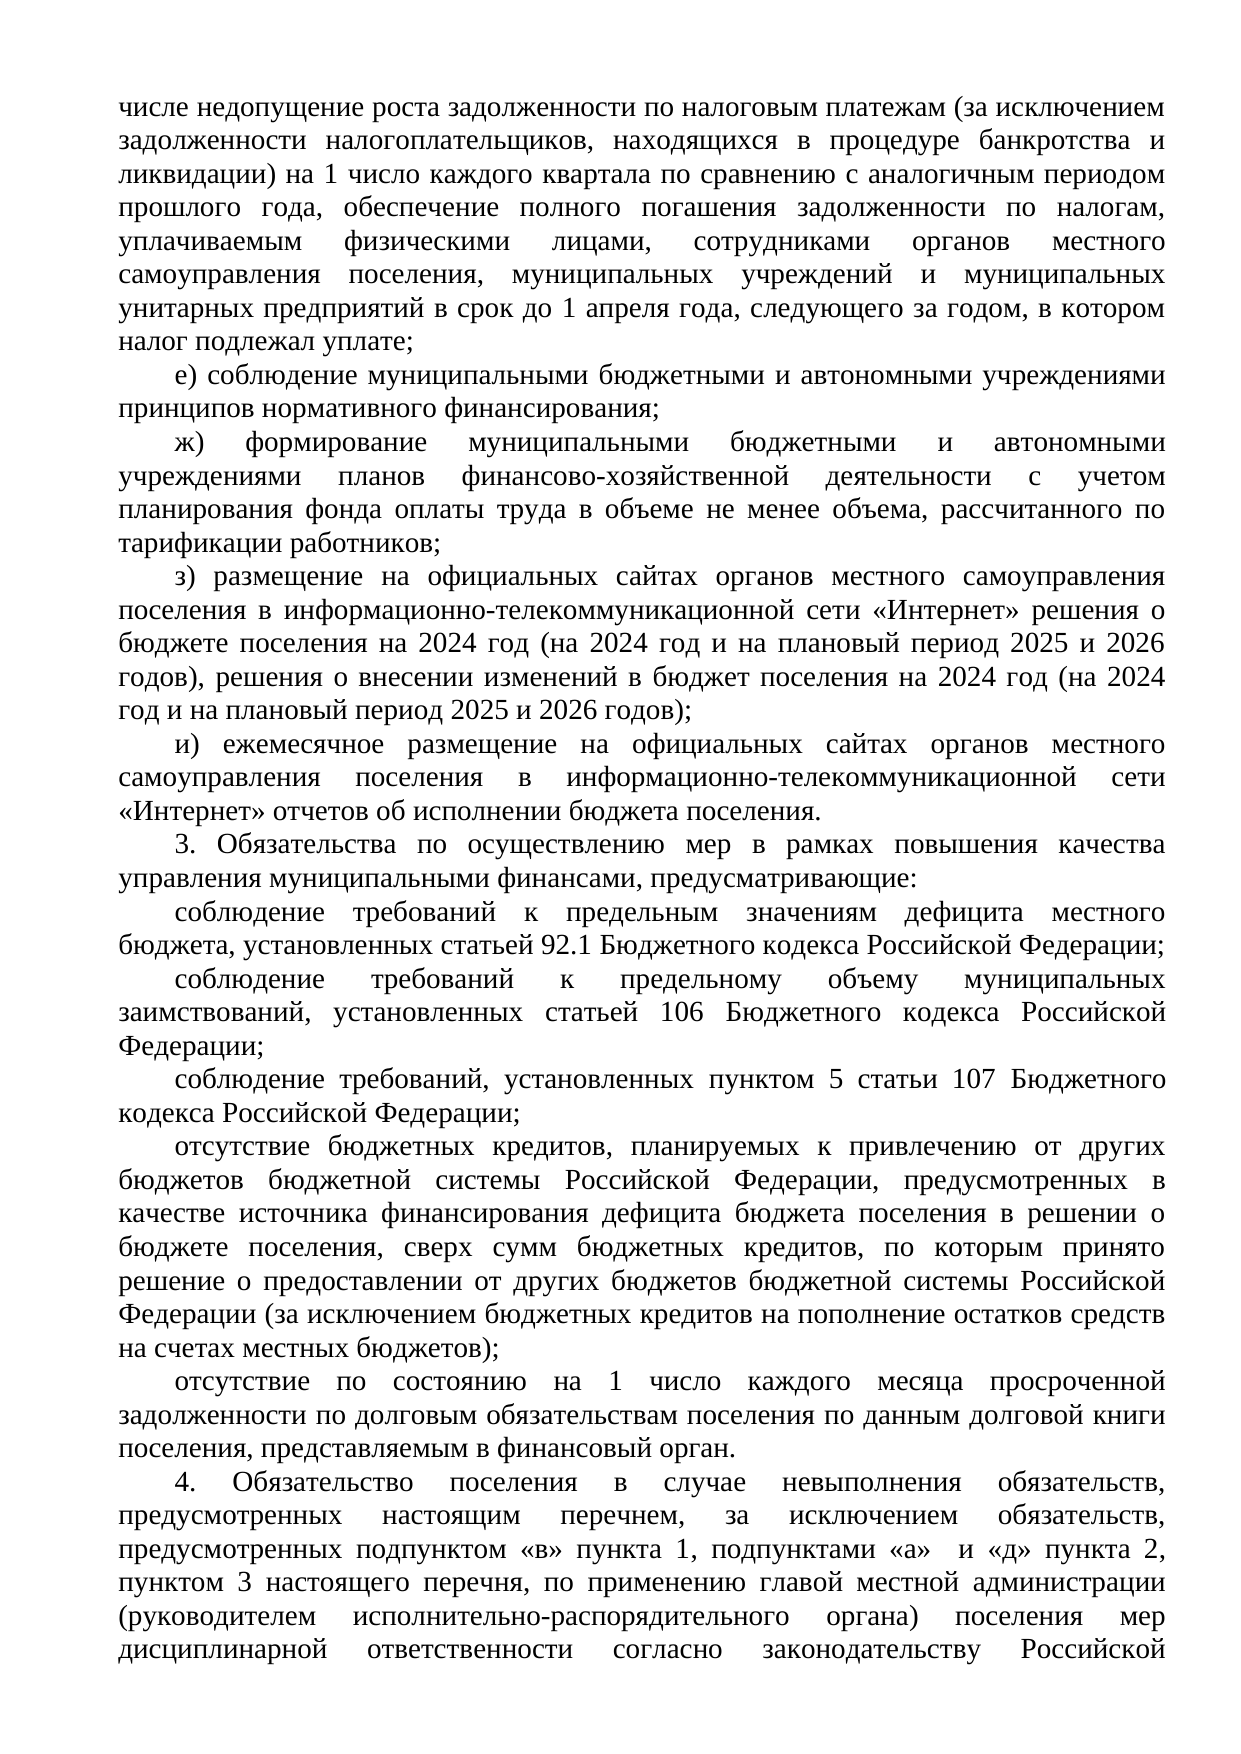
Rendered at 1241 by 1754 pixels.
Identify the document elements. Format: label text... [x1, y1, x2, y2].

text з) размещение на официальных сайтах органов местного самоуправления поселения в информационно-телекоммуникационной сети «Интернет» решения о бюджете поселения на 2024 год (на 2024 год и на плановый период 2025 и 2026 годов), решения о внесении изменений в бюджет поселения на 2024 год (на 2024 год и на плановый период 2025 и 2026 годов); [118, 558, 1166, 726]
text отсутствие по состоянию на 1 число каждого месяца просроченной задолженности по долговым обязательствам поселения по данным долговой книги поселения, представляемым в финансовый орган. [118, 1363, 1166, 1464]
text ж) формирование муниципальными бюджетными и автономными учреждениями планов финансово-хозяйственной деятельности с учетом планирования фонда оплаты труда в объеме не менее объема, рассчитанного по тарификации работников; [118, 424, 1166, 558]
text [118, 89, 1166, 357]
text соблюдение требований к предельному объему муниципальных заимствований, установленных статьей 106 Бюджетного кодекса Российской Федерации; [118, 961, 1166, 1061]
text соблюдение требований к предельным значениям дефицита местного бюджета, установленных статьей 92.1 Бюджетного кодекса Российской Федерации; [118, 894, 1166, 961]
text 3. Обязательства по осуществлению мер в рамках повышения качества управления муниципальными финансами, предусматривающие: [118, 827, 1166, 894]
text и) ежемесячное размещение на официальных сайтах органов местного самоуправления поселения в информационно-телекоммуникационной сети «Интернет» отчетов об исполнении бюджета поселения. [118, 726, 1166, 827]
text соблюдение требований, установленных пунктом 5 статьи 107 Бюджетного кодекса Российской Федерации; [118, 1061, 1166, 1128]
text отсутствие бюджетных кредитов, планируемых к привлечению от других бюджетов бюджетной системы Российской Федерации, предусмотренных в качестве источника финансирования дефицита бюджета поселения в решении о бюджете поселения, сверх сумм бюджетных кредитов, по которым принято решение о предоставлении от других бюджетов бюджетной системы Российской Федерации (за исключением бюджетных кредитов на пополнение остатков средств на счетах местных бюджетов); [118, 1128, 1166, 1363]
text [118, 1464, 1166, 1665]
text е) соблюдение муниципальными бюджетными и автономными учреждениями принципов нормативного финансирования; [118, 357, 1166, 424]
